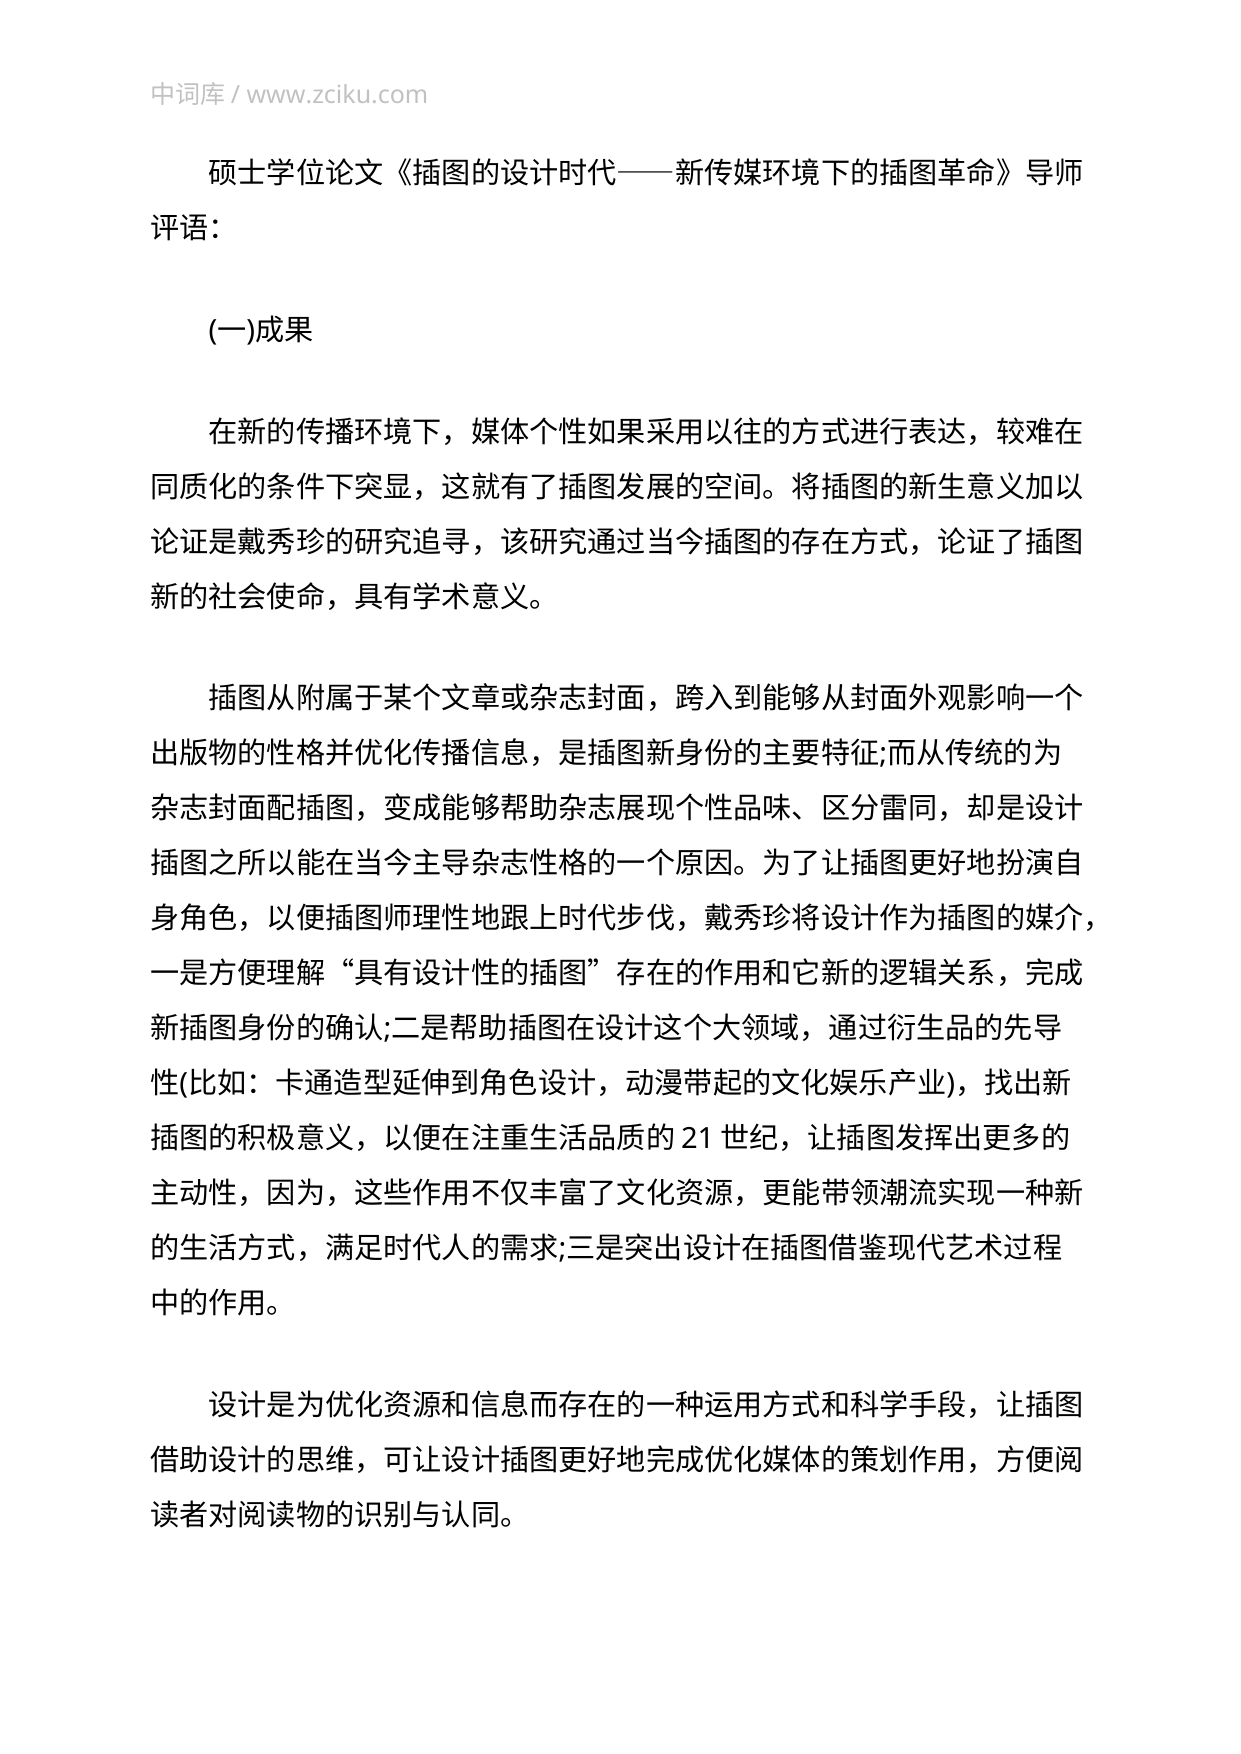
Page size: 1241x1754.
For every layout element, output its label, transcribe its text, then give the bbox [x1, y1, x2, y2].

text 插图从附属于某个文章或杂志封面，跨入到能够从封面外观影响一个出版物的性格并优化传播信息，是插图新身份的主要特征;而从传统的为杂志封面配插图，变成能够帮助杂志展现个性品味、区分雷同，却是设计插图之所以能在当今主导杂志性格的一个原因。为了让插图更好地扮演自身角色，以便插图师理性地跟上时代步伐，戴秀珍将设计作为插图的媒介，一是方便理解“具有设计性的插图”存在的作用和它新的逻辑关系，完成新插图身份的确认;二是帮助插图在设计这个大领域，通过衍生品的先导性(比如：卡通造型延伸到角色设计，动漫带起的文化娱乐产业)，找出新插图的积极意义，以便在注重生活品质的21世纪，让插图发挥出更多的主动性，因为，这些作用不仅丰富了文化资源，更能带领潮流实现一种新的生活方式，满足时代人的需求;三是突出设计在插图借鉴现代艺术过程中的作用。 [150, 675, 1090, 1322]
text 设计是为优化资源和信息而存在的一种运用方式和科学手段，让插图借助设计的思维，可让设计插图更好地完成优化媒体的策划作用，方便阅读者对阅读物的识别与认同。 [150, 1381, 1090, 1533]
text 在新的传播环境下，媒体个性如果采用以往的方式进行表达，较难在同质化的条件下突显，这就有了插图发展的空间。将插图的新生意义加以论证是戴秀珍的研究追寻，该研究通过当今插图的存在方式，论证了插图新的社会使命，具有学术意义。 [150, 409, 1090, 616]
text 硕士学位论文《插图的设计时代——新传媒环境下的插图革命》导师评语： [150, 150, 1090, 247]
text (一)成果 [150, 307, 1090, 349]
